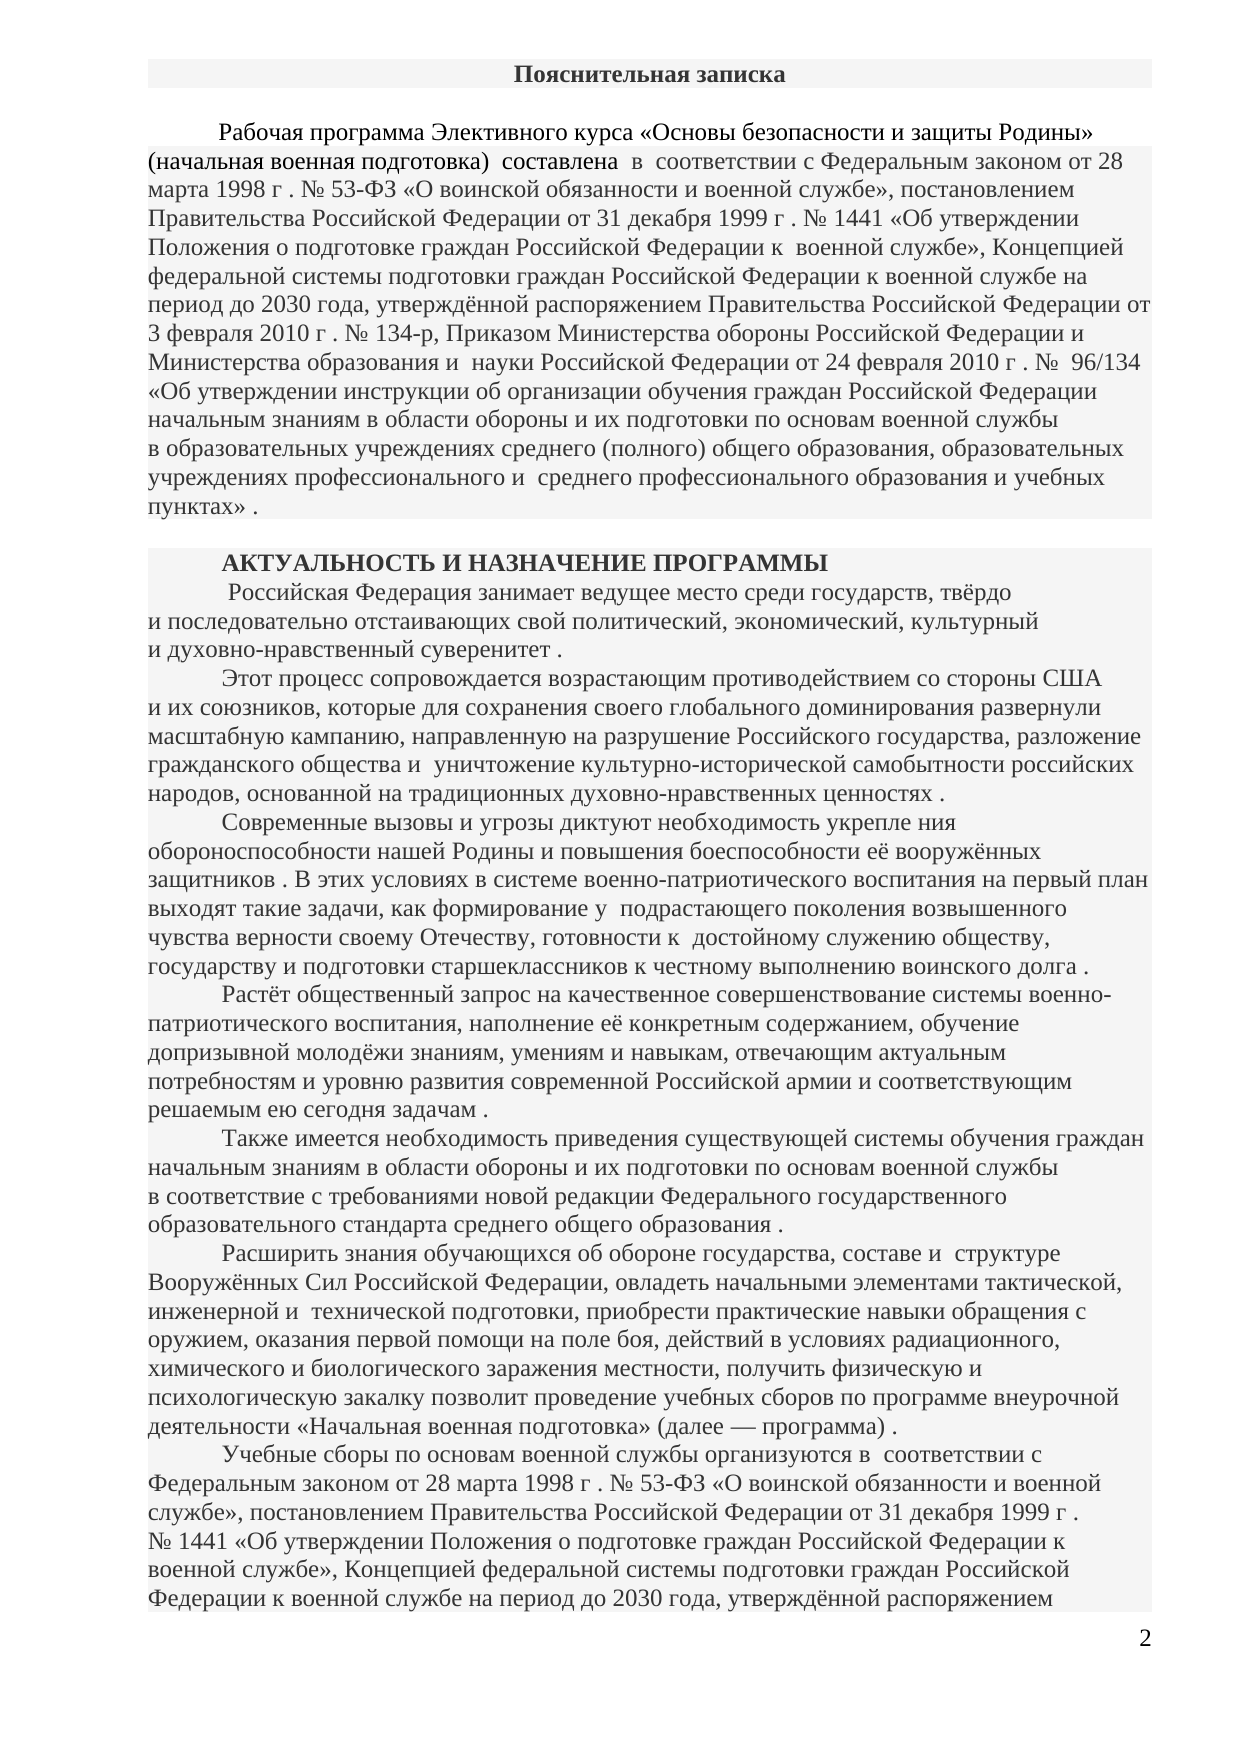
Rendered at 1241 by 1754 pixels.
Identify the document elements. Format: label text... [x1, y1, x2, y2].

text Этот процесс сопровождается возрастающим противодействием со стороны США и их союзников, которые для сохранения своего глобального доминирования развернули масштабную кампанию, направленную на разрушение Российского государства, разложение гражданского общества и уничтожение культурно-исторической самобытности российских народов, основанной на традиционных духовно-нравственных ценностях . [148, 663, 1152, 807]
text АКТУАЛЬНОСТЬ И НАЗНАЧЕНИЕ ПРОГРАММЫ [148, 548, 1152, 577]
text Расширить знания обучающихся об обороне государства, составе и структуре Вооружённых Сил Российской Федерации, овладеть начальными элементами тактической, инженерной и технической подготовки, приобрести практические навыки обращения с оружием, оказания первой помощи на поле боя, действий в условиях радиационного, химического и биологического заражения местности, получить физическую и психологическую закалку позволит проведение учебных сборов по программе внеурочной деятельности «Начальная военная подготовка» (далее — программа) . [148, 1238, 1152, 1439]
text Российская Федерация занимает ведущее место среди государств, твёрдо и последовательно отстаивающих свой политический, экономический, культурный и духовно-нравственный суверенитет . [148, 577, 1152, 663]
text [148, 1439, 1152, 1612]
text Современные вызовы и угрозы диктуют необходимость укрепле ния обороноспособности нашей Родины и повышения боеспособности её вооружённых защитников . В этих условиях в системе военно-патриотического воспитания на первый план выходят такие задачи, как формирование у подрастающего поколения возвышенного чувства верности своему Отечеству, готовности к достойному служению обществу, государству и подготовки старшеклассников к честному выполнению воинского долга . [148, 807, 1152, 979]
text Пояснительная записка [148, 59, 1152, 88]
text Рабочая программа Элективного курса «Основы безопасности и защиты Родины» [160, 117, 1152, 146]
text (начальная военная подготовка) составлена в соответствии с Федеральным законом от 28 марта 1998 г . № 53-ФЗ «О воинской обязанности и военной службе», постановлением Правительства Российской Федерации от 31 декабря 1999 г . № 1441 «Об утверждении Положения о подготовке граждан Российской Федерации к военной службе», Концепцией федеральной системы подготовки граждан Российской Федерации к военной службе на период до 2030 года, утверждённой распоряжением Правительства Российской Федерации от 3 февраля 2010 г . № 134-р, Приказом Министерства обороны Российской Федерации и Министерства образования и науки Российской Федерации от 24 февраля 2010 г . № 96/134 «Об утверждении инструкции об организации обучения граждан Российской Федерации начальным знаниям в области обороны и их подготовки по основам военной службы в образовательных учреждениях среднего (полного) общего образования, образовательных учреждениях профессионального и среднего профессионального образования и учебных пунктах» . [148, 146, 1152, 519]
text Также имеется необходимость приведения существующей системы обучения граждан начальным знаниям в области обороны и их подготовки по основам военной службы в соответствие с требованиями новой редакции Федерального государственного образовательного стандарта среднего общего образования . [148, 1123, 1152, 1238]
text Растёт общественный запрос на качественное совершенствование системы военно-патриотического воспитания, наполнение её конкретным содержанием, обучение допризывной молодёжи знаниям, умениям и навыкам, отвечающим актуальным потребностям и уровню развития современной Российской армии и соответствующим решаемым ею сегодня задачам . [148, 979, 1152, 1123]
